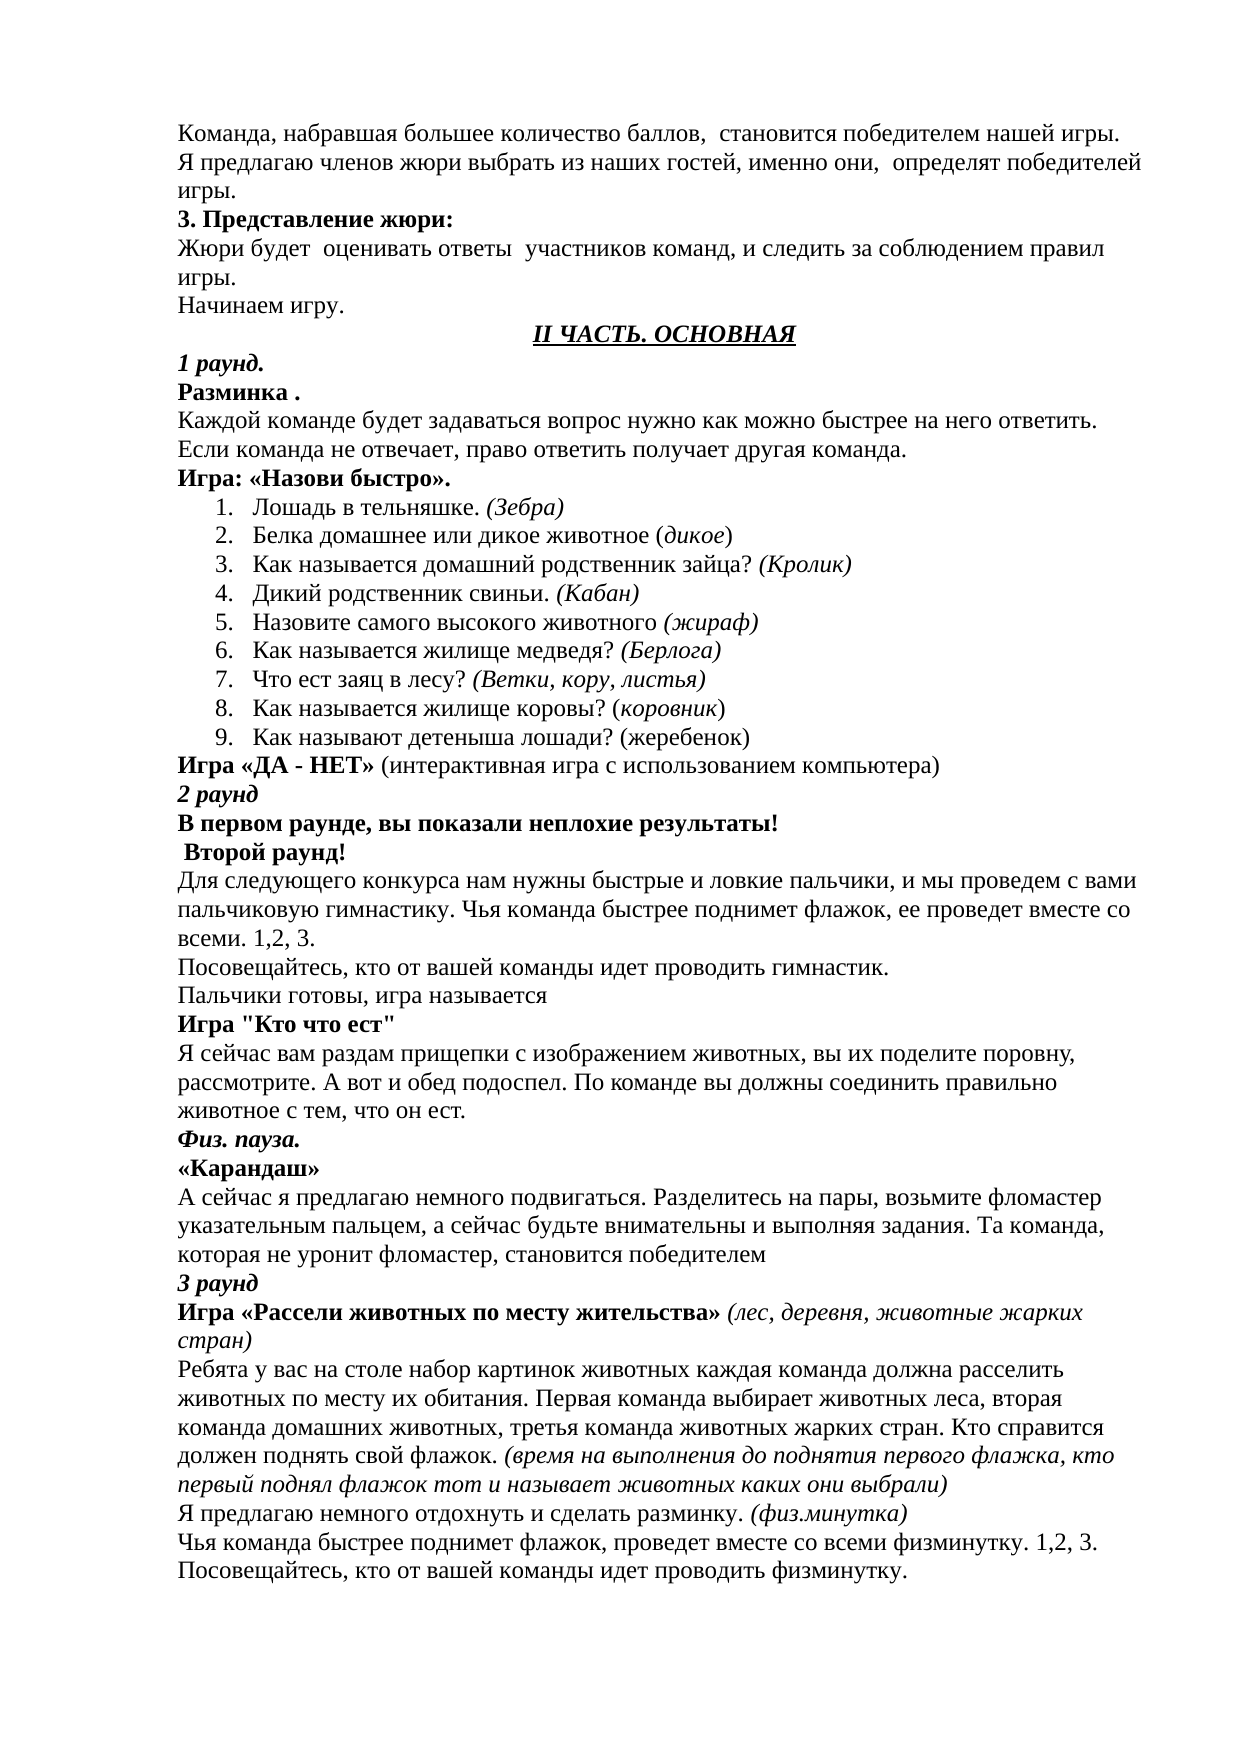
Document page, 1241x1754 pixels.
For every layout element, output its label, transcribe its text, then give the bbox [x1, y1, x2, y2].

text Игра «Рассели животных по месту жительства» (лес, деревня, животные жарких стран) [177, 1297, 1152, 1354]
text Жюри будет оценивать ответы участников команд, и следить за соблюдением правил игры. [177, 233, 1152, 291]
text Второй раунд! [177, 837, 1152, 866]
text Игра: «Назови быстро». [177, 463, 1152, 492]
text «Карандаш» [177, 1153, 1152, 1182]
text 2 раунд [177, 779, 1152, 808]
text Чья команда быстрее поднимет флажок, проведет вместе со всеми физминутку. 1,2, 3. [177, 1527, 1152, 1556]
text Команда, набравшая большее количество баллов, становится победителем нашей игры. [177, 118, 1152, 147]
text В первом раунде, вы показали неплохие результаты! [177, 808, 1152, 837]
list Что ест заяц в лесу? (Ветки, кору, листья) [215, 664, 1152, 693]
list Дикий родственник свиньи. (Кабан) [215, 578, 1152, 607]
text Для следующего конкурса нам нужны быстрые и ловкие пальчики, и мы проведем с вами пальчиковую гимнастику. Чья команда быстрее поднимет флажок, ее проведет вместе со всеми. 1,2, 3. [177, 866, 1152, 952]
list Как называется жилище коровы? (коровник) [215, 693, 1152, 722]
text Я предлагаю членов жюри выбрать из наших гостей, именно они, определят победителей игры. [177, 147, 1152, 204]
text Начинаем игру. [177, 291, 1152, 319]
text А сейчас я предлагаю немного подвигаться. Разделитесь на пары, возьмите фломастер указательным пальцем, а сейчас будьте внимательны и выполняя задания. Та команда, которая не уронит фломастер, становится победителем [177, 1182, 1152, 1268]
text Разминка . [177, 377, 1152, 406]
text 3. Представление жюри: [177, 204, 1152, 233]
text Каждой команде будет задаваться вопрос нужно как можно быстрее на него ответить. Если команда не отвечает, право ответить получает другая команда. [177, 406, 1152, 463]
text Физ. пауза. [177, 1124, 1152, 1153]
text 3 раунд [177, 1268, 1152, 1297]
text Пальчики готовы, игра называется [177, 981, 1152, 1009]
list Как называют детеныша лошади? (жеребенок) [215, 722, 1152, 751]
list Белка домашнее или дикое животное (дикое) [215, 521, 1152, 549]
list Лошадь в тельняшке. (Зебра) [215, 492, 1152, 521]
text Я сейчас вам раздам прищепки с изображением животных, вы их поделите поровну, рассмотрите. А вот и обед подоспел. По команде вы должны соединить правильно животное с тем, что он ест. [177, 1038, 1152, 1124]
text 1 раунд. [177, 348, 1152, 377]
text Я предлагаю немного отдохнуть и сделать разминку. (физ.минутка) [177, 1498, 1152, 1527]
text Посовещайтесь, кто от вашей команды идет проводить физминутку. [177, 1556, 1152, 1584]
text Игра «ДА - НЕТ» (интерактивная игра с использованием компьютера) [177, 751, 1152, 779]
list Как называется жилище медведя? (Берлога) [215, 636, 1152, 664]
text Посовещайтесь, кто от вашей команды идет проводить гимнастик. [177, 952, 1152, 981]
text II ЧАСТЬ. ОСНОВНАЯ [177, 319, 1152, 348]
text Игра "Кто что ест" [177, 1009, 1152, 1038]
list Как называется домашний родственник зайца? (Кролик) [215, 549, 1152, 578]
text Ребята у вас на столе набор картинок животных каждая команда должна расселить животных по месту их обитания. Первая команда выбирает животных леса, вторая команда домашних животных, третья команда животных жарких стран. Кто справится должен поднять свой флажок. (время на выполнения до поднятия первого флажка, кто первый поднял флажок тот и называет животных каких они выбрали) [177, 1354, 1152, 1498]
list Назовите самого высокого животного (жираф) [215, 607, 1152, 636]
